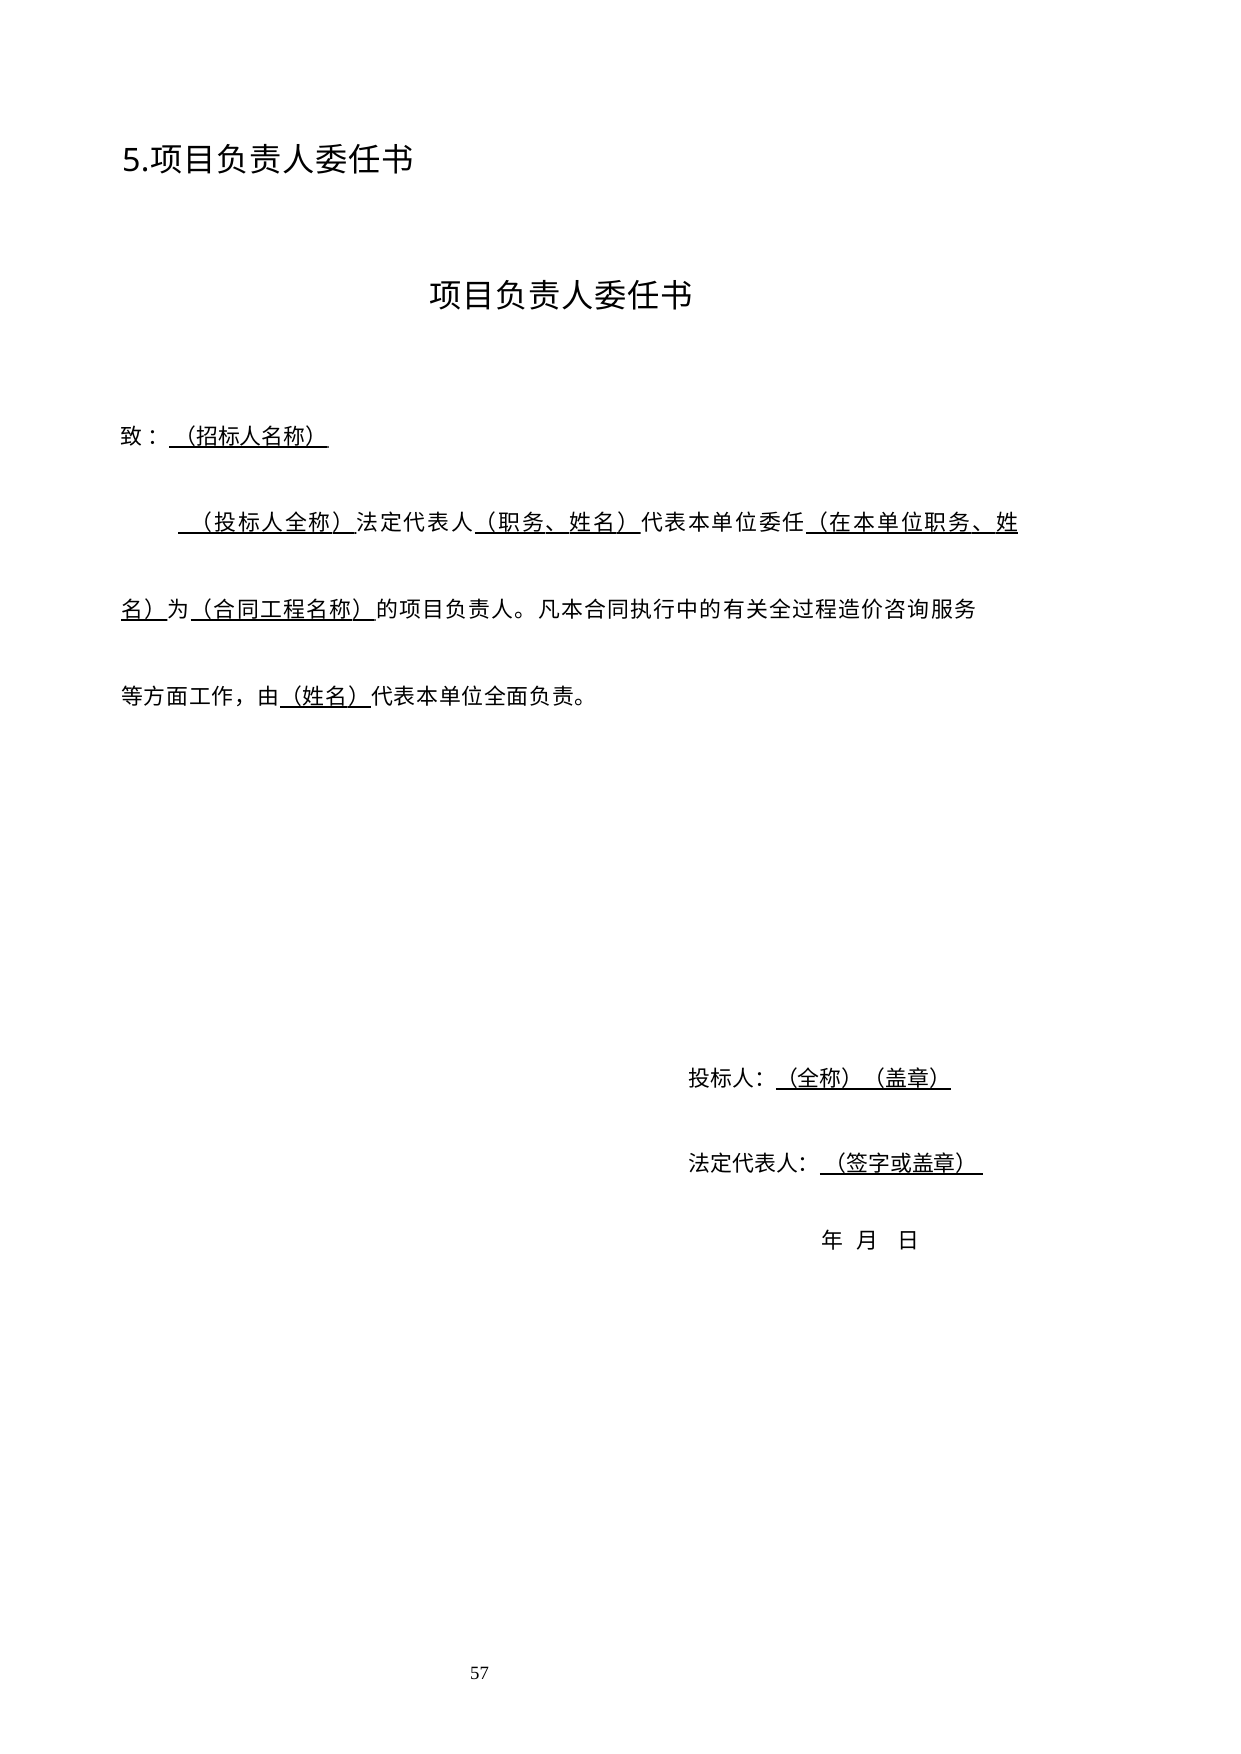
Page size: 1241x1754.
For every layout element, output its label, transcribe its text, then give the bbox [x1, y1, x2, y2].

text 名）为（合同工程名称）的项目负责人。凡本合同执行中的有关全过程造价咨询服务 [118, 594, 1122, 624]
text 项目负责人委任书 [118, 273, 1122, 316]
text 等方面工作，由（姓名）代表本单位全面负责。 [118, 680, 1122, 710]
text 法定代表人： （签字或盖章） [688, 1146, 1107, 1177]
text 致 ： （招标人名称） [118, 420, 1122, 450]
text 年 月 日 [118, 1224, 1122, 1254]
text 5.项目负责人委任书 [118, 137, 1122, 181]
text （投标人全称）法定代表人（职务、姓名）代表本单位委任（在本单位职务、姓 [118, 507, 1122, 536]
text 投标人：（全称）（盖章） [688, 1061, 1107, 1092]
